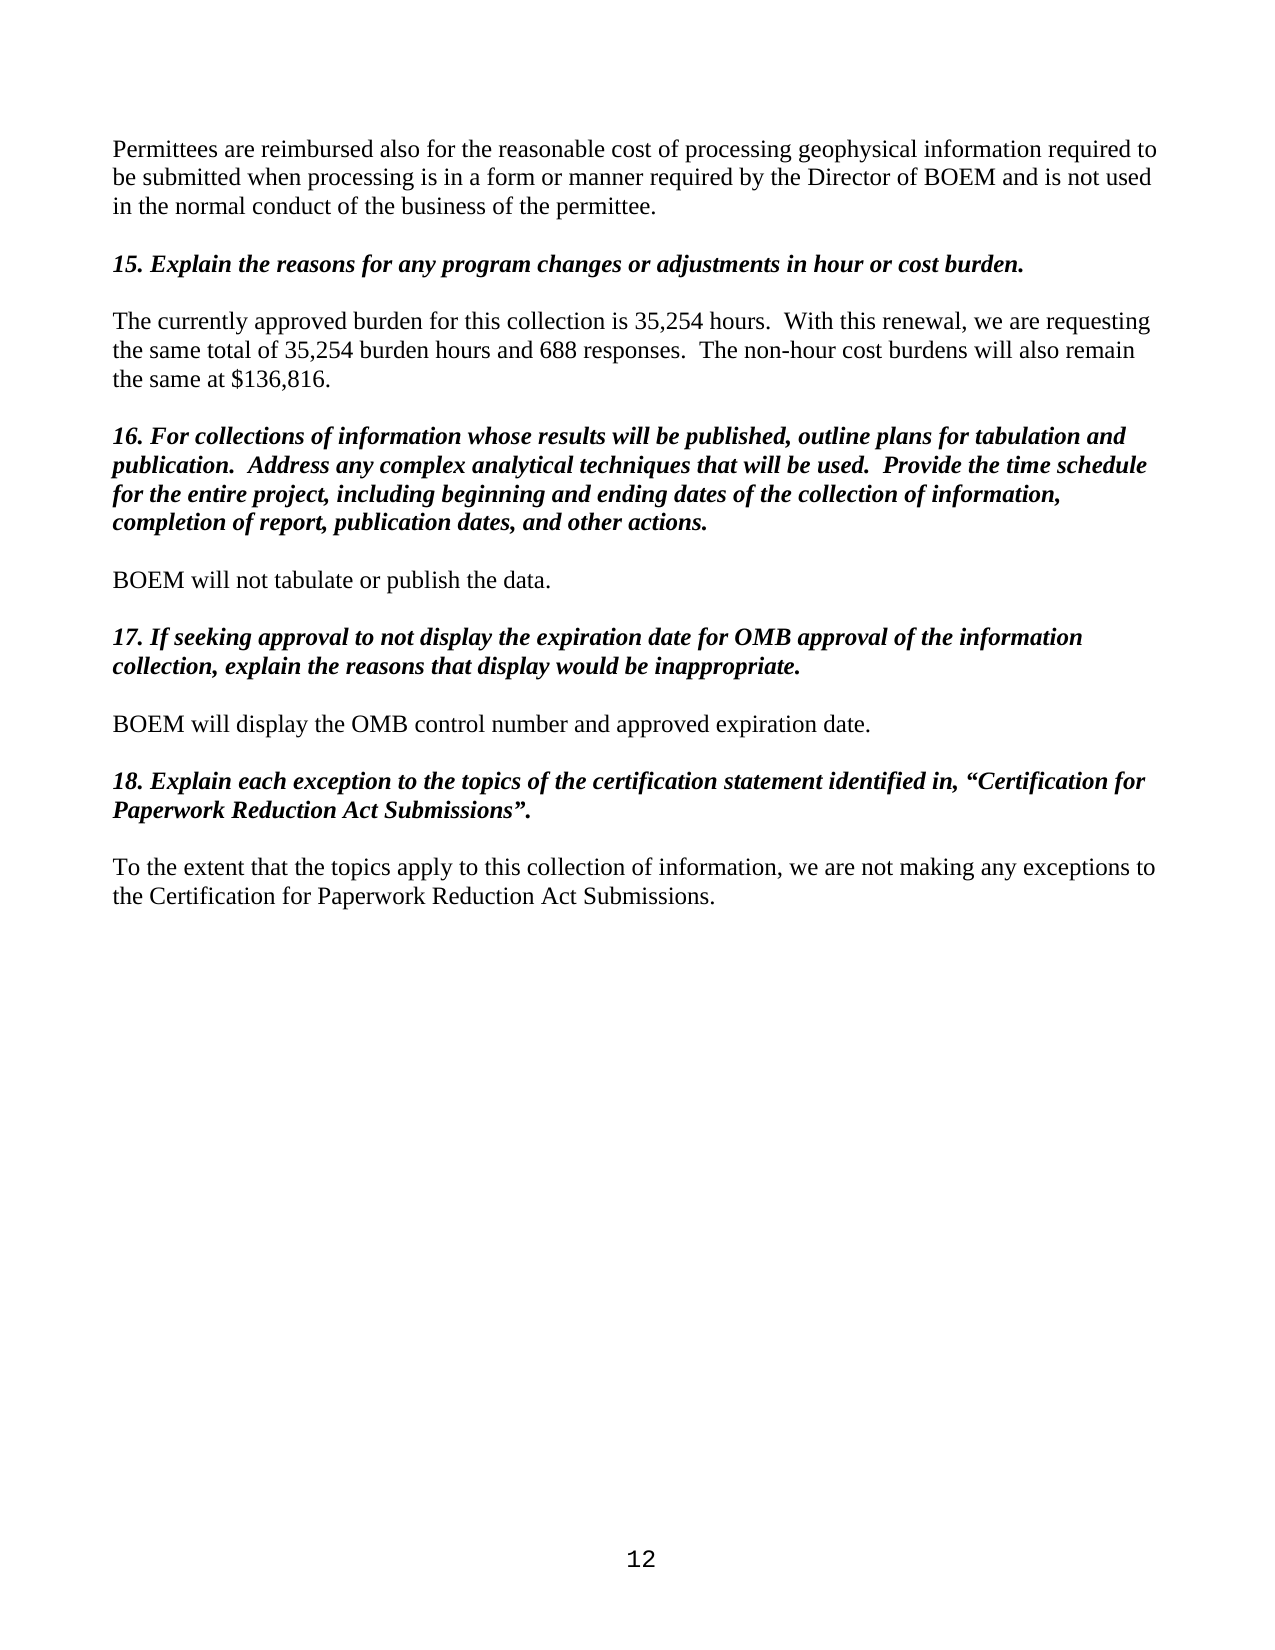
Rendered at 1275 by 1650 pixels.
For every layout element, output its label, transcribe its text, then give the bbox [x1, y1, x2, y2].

text The currently approved burden for this collection is 35,254 hours. With this renewal, we are requesting the same total of 35,254 burden hours and 688 responses. The non-hour cost burdens will also remain the same at $136,816. [112, 306, 1170, 392]
text 18. Explain each exception to the topics of the certification statement identified in, “Certification for Paperwork Reduction Act Submissions”. [112, 766, 1170, 824]
text Permittees are reimbursed also for the reasonable cost of processing geophysical information required to be submitted when processing is in a form or manner required by the Director of BOEM and is not used in the normal conduct of the business of the permittee. [112, 134, 1170, 220]
text To the extent that the topics apply to this collection of information, we are not making any exceptions to the Certification for Paperwork Reduction Act Submissions. [112, 852, 1170, 910]
text BOEM will not tabulate or publish the data. [112, 565, 1170, 594]
text BOEM will display the OMB control number and approved expiration date. [112, 709, 1170, 737]
text 16. For collections of information whose results will be published, outline plans for tabulation and publication. Address any complex analytical techniques that will be used. Provide the time schedule for the entire project, including beginning and ending dates of the collection of information, completion of report, publication dates, and other actions. [112, 421, 1170, 536]
text 17. If seeking approval to not display the expiration date for OMB approval of the information collection, explain the reasons that display would be inappropriate. [112, 622, 1170, 680]
text 15. Explain the reasons for any program changes or adjustments in hour or cost burden. [112, 249, 1170, 277]
